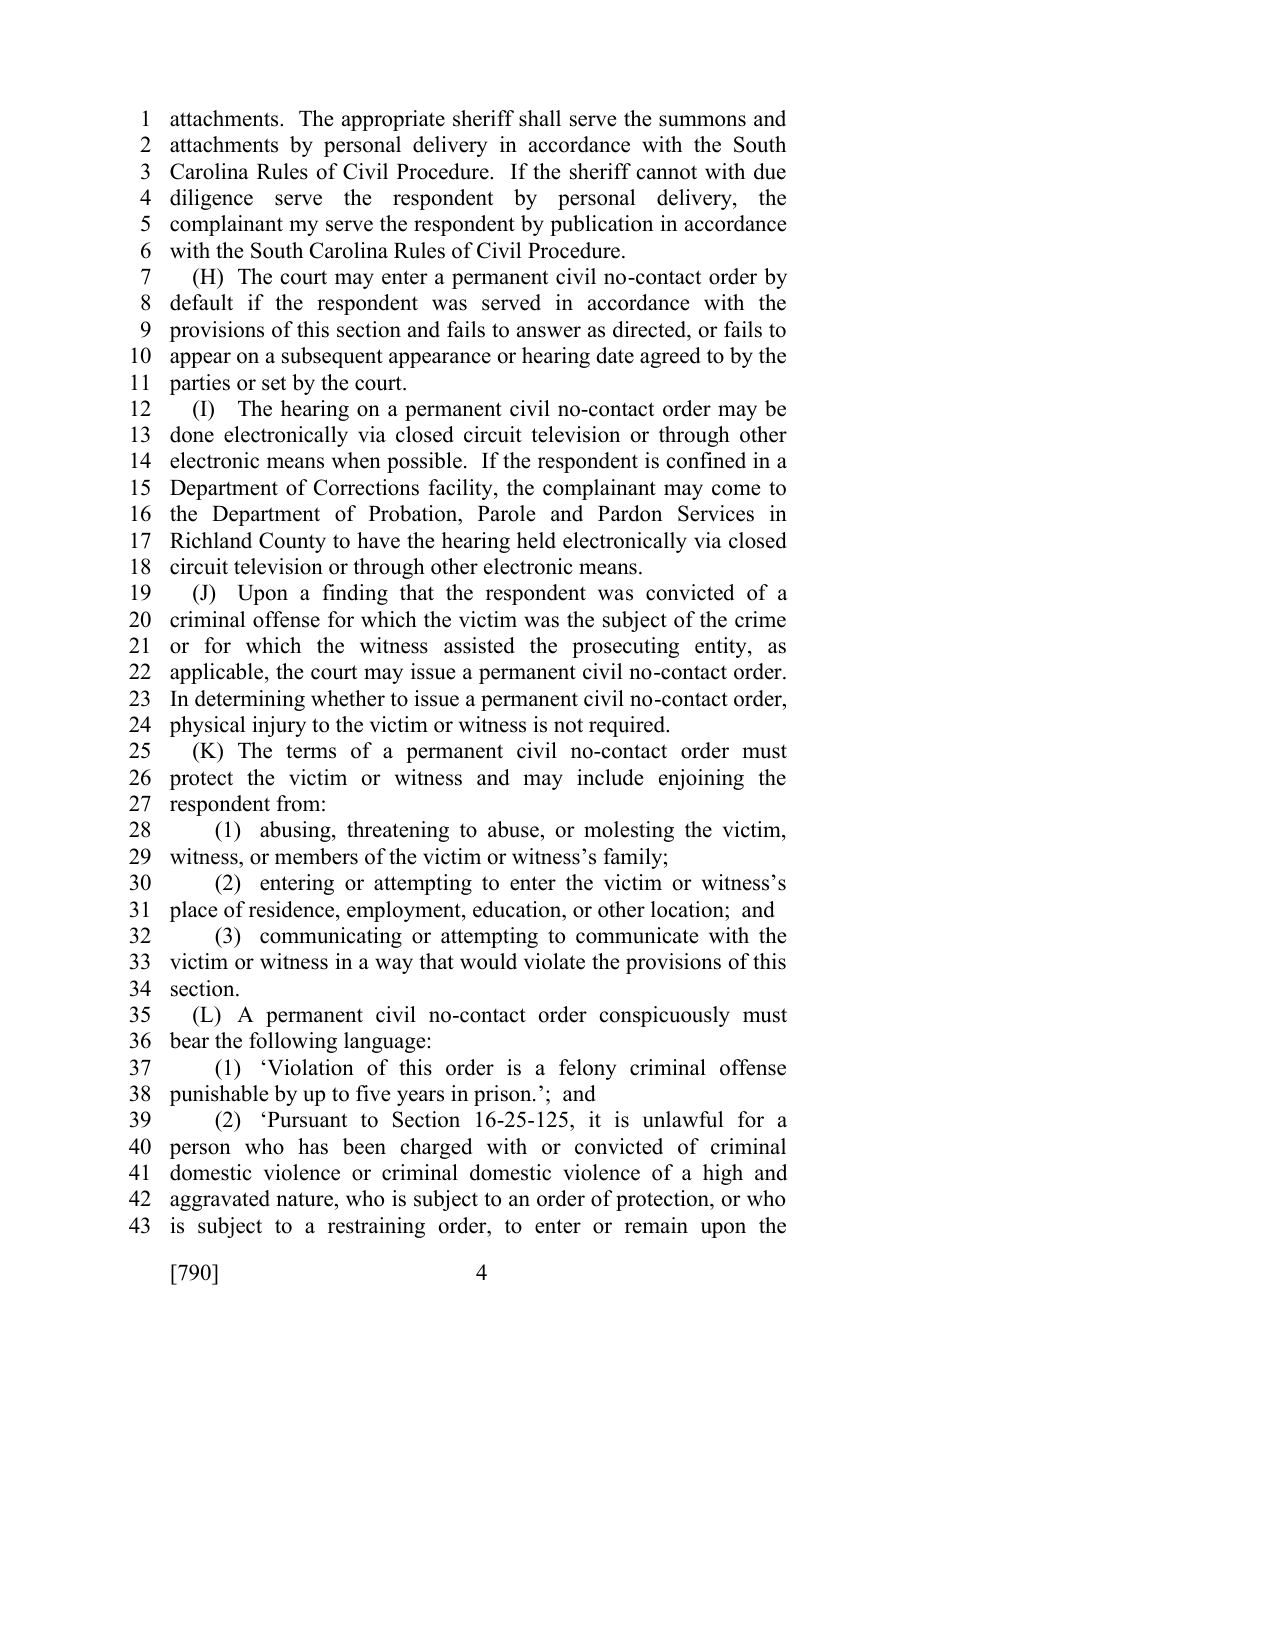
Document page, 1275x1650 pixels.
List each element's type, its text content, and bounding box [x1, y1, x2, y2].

text (1) ‘Violation of this order is a felony criminal offense punishable by up to five years in prison.’; and [169, 1054, 787, 1106]
text (L) A permanent civil no-contact order conspicuously must bear the following language: [169, 1001, 787, 1054]
text (I) The hearing on a permanent civil no-contact order may be done electronically via closed circuit television or through other electronic means when possible. If the respondent is confined in a Department of Corrections facility, the complainant may come to the Department of Probation, Parole and Pardon Services in Richland County to have the hearing held electronically via closed circuit television or through other electronic means. [169, 395, 787, 579]
text (2) entering or attempting to enter the victim or witness’s place of residence, employment, education, or other location; and [169, 869, 787, 922]
text (H) The court may enter a permanent civil no-contact order by default if the respondent was served in accordance with the provisions of this section and fails to answer as directed, or fails to appear on a subsequent appearance or hearing date agreed to by the parties or set by the court. [169, 263, 787, 395]
text (3) communicating or attempting to communicate with the victim or witness in a way that would violate the provisions of this section. [169, 922, 787, 1001]
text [169, 1106, 787, 1238]
text (1) abusing, threatening to abuse, or molesting the victim, witness, or members of the victim or witness’s family; [169, 817, 787, 869]
text (J) Upon a finding that the respondent was convicted of a criminal offense for which the victim was the subject of the crime or for which the witness assisted the prosecuting entity, as applicable, the court may issue a permanent civil no-contact order. In determining whether to issue a permanent civil no-contact order, physical injury to the victim or witness is not required. [169, 579, 787, 737]
text (K) The terms of a permanent civil no-contact order must protect the victim or witness and may include enjoining the respondent from: [169, 737, 787, 817]
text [169, 105, 787, 263]
